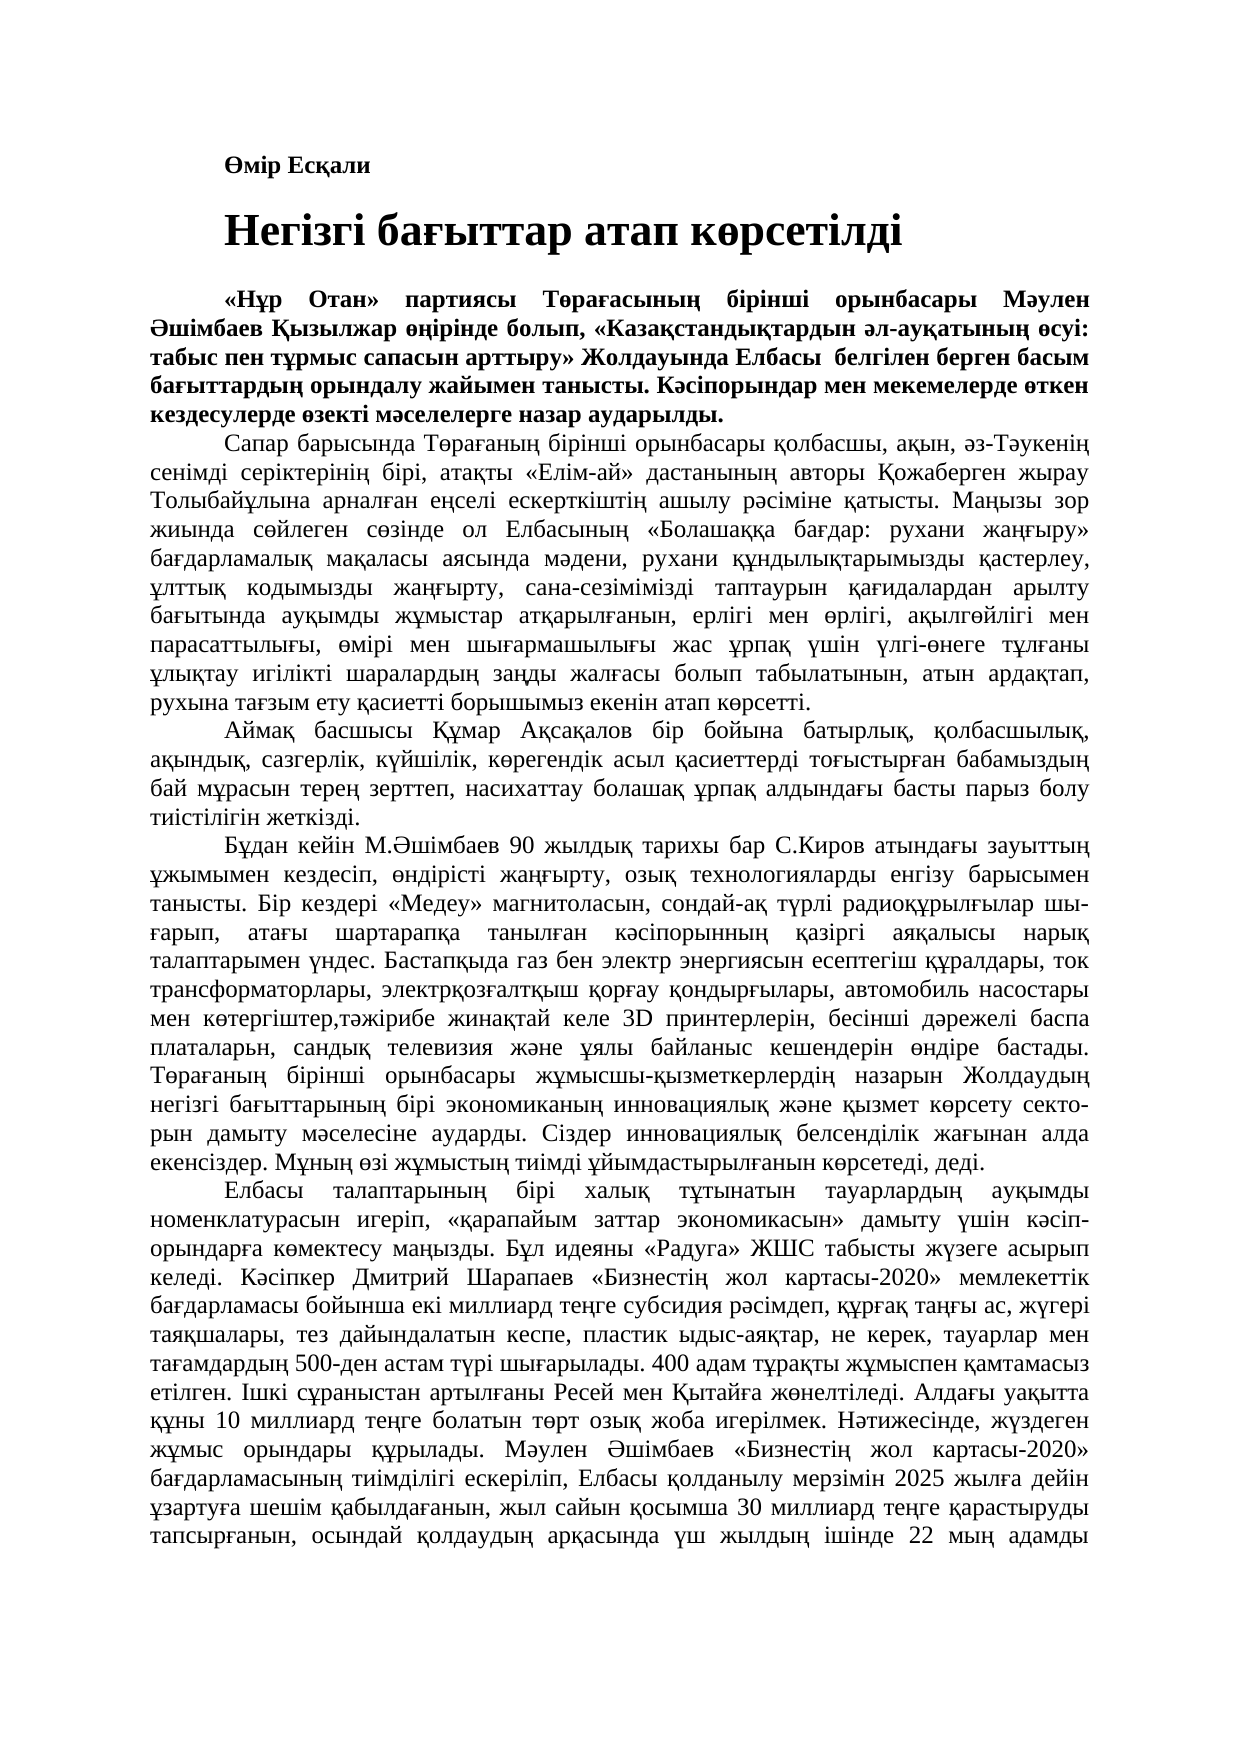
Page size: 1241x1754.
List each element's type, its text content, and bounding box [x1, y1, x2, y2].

text Негізгі бағыттар атап көрсетілді [150, 203, 1090, 256]
text Аймақ басшысы Құмар Ақсақалов бір бойына батырлық, қолбасшылық, ақындық, сазгерлік, күйшілік, көрегендік асыл қасиеттерді тоғыстырған бабамыздың бай мұрасын терең зерттеп, насихаттау болашақ ұрпақ алдындағы басты парыз болу тиістілігін жеткізді. [150, 716, 1090, 831]
text Бұдан кейін М.Әшімбаев 90 жылдық тарихы бар С.Киров атындағы зауыттың ұжымымен кездесіп, өндірісті жаңғырту, озық технологияларды енгізу барысымен танысты. Бір кездері «Медеу» магнитоласын, сондай-ақ түрлі радиоқұрылғылар шы-ғарып, атағы шартарапқа танылған кәсіпорынның қазіргі аяқалысы нарық талаптарымен үндес. Бастапқыда газ бен электр энергиясын есептегіш құралдары, ток трансформаторлары, электрқозғалтқыш қорғау қондырғылары, автомобиль насостары мен көтергіштер,тәжірибе жинақтай келе 3D принтерлерін, бесінші дәрежелі баспа платаларьн, сандық телевизия және ұялы байланыс кешендерін өндіре бастады. Төрағаның бірінші орынбасары жұмысшы-қызметкерлердің назарын Жолдаудың негізгі бағыттарының бірі экономиканың инновациялық және қызмет көрсету секто-рын дамыту мәселесіне аударды. Сіздер инновациялық белсенділік жағынан алда екенсіздер. Мұның өзі жұмыстың тиімді ұйымдастырылғанын көрсетеді, деді. [150, 831, 1090, 1176]
text Өмір Есқали [150, 150, 1090, 179]
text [150, 1176, 1090, 1549]
text Сапар барысында Төрағаның бірінші орынбасары қолбасшы, ақын, әз-Тәукенің сенімді серіктерінің бірі, атақты «Елім-ай» дастанының авторы Қожаберген жырау Толыбайұлына арналған еңселі ескерткіштің ашылу рәсіміне қатысты. Маңызы зор жиында сөйлеген сөзінде ол Елбасының «Болашаққа бағдар: рухани жаңғыру» бағдарламалық мақаласы аясында мәдени, рухани құндылықтарымызды қастерлеу, ұлттық кодымызды жаңғырту, сана-сезімімізді таптаурын қағидалардан арылту бағытында ауқымды жұмыстар атқарылғанын, ерлігі мен өрлігі, ақылгөйлігі мен парасаттылығы, өмipi мен шығармашылығы жас ұрпақ үшін үлгі-өнеге тұлғаны ұлықтау игілікті шаралардың заңды жалғасы болып табылатынын, атын ардақтап, рухына тағзым ету қасиетті борышымыз екенін атап көрсетті. [150, 428, 1090, 716]
text «Нұр Отан» партиясы Төрағасының бірінші орынбасары Мәулен Әшімбаев Қызылжар өңірінде болып, «Казақстандықтардын әл-ауқатының өсуі: табыс пен тұрмыс сапасын арттыру» Жолдауында Елбасы белгілен берген басым бағыттардың орындалу жайымен танысты. Кәсіпорындар мен мекемелерде өткен кездесулерде өзекті мәселелерге назар аударылды. [150, 284, 1090, 428]
